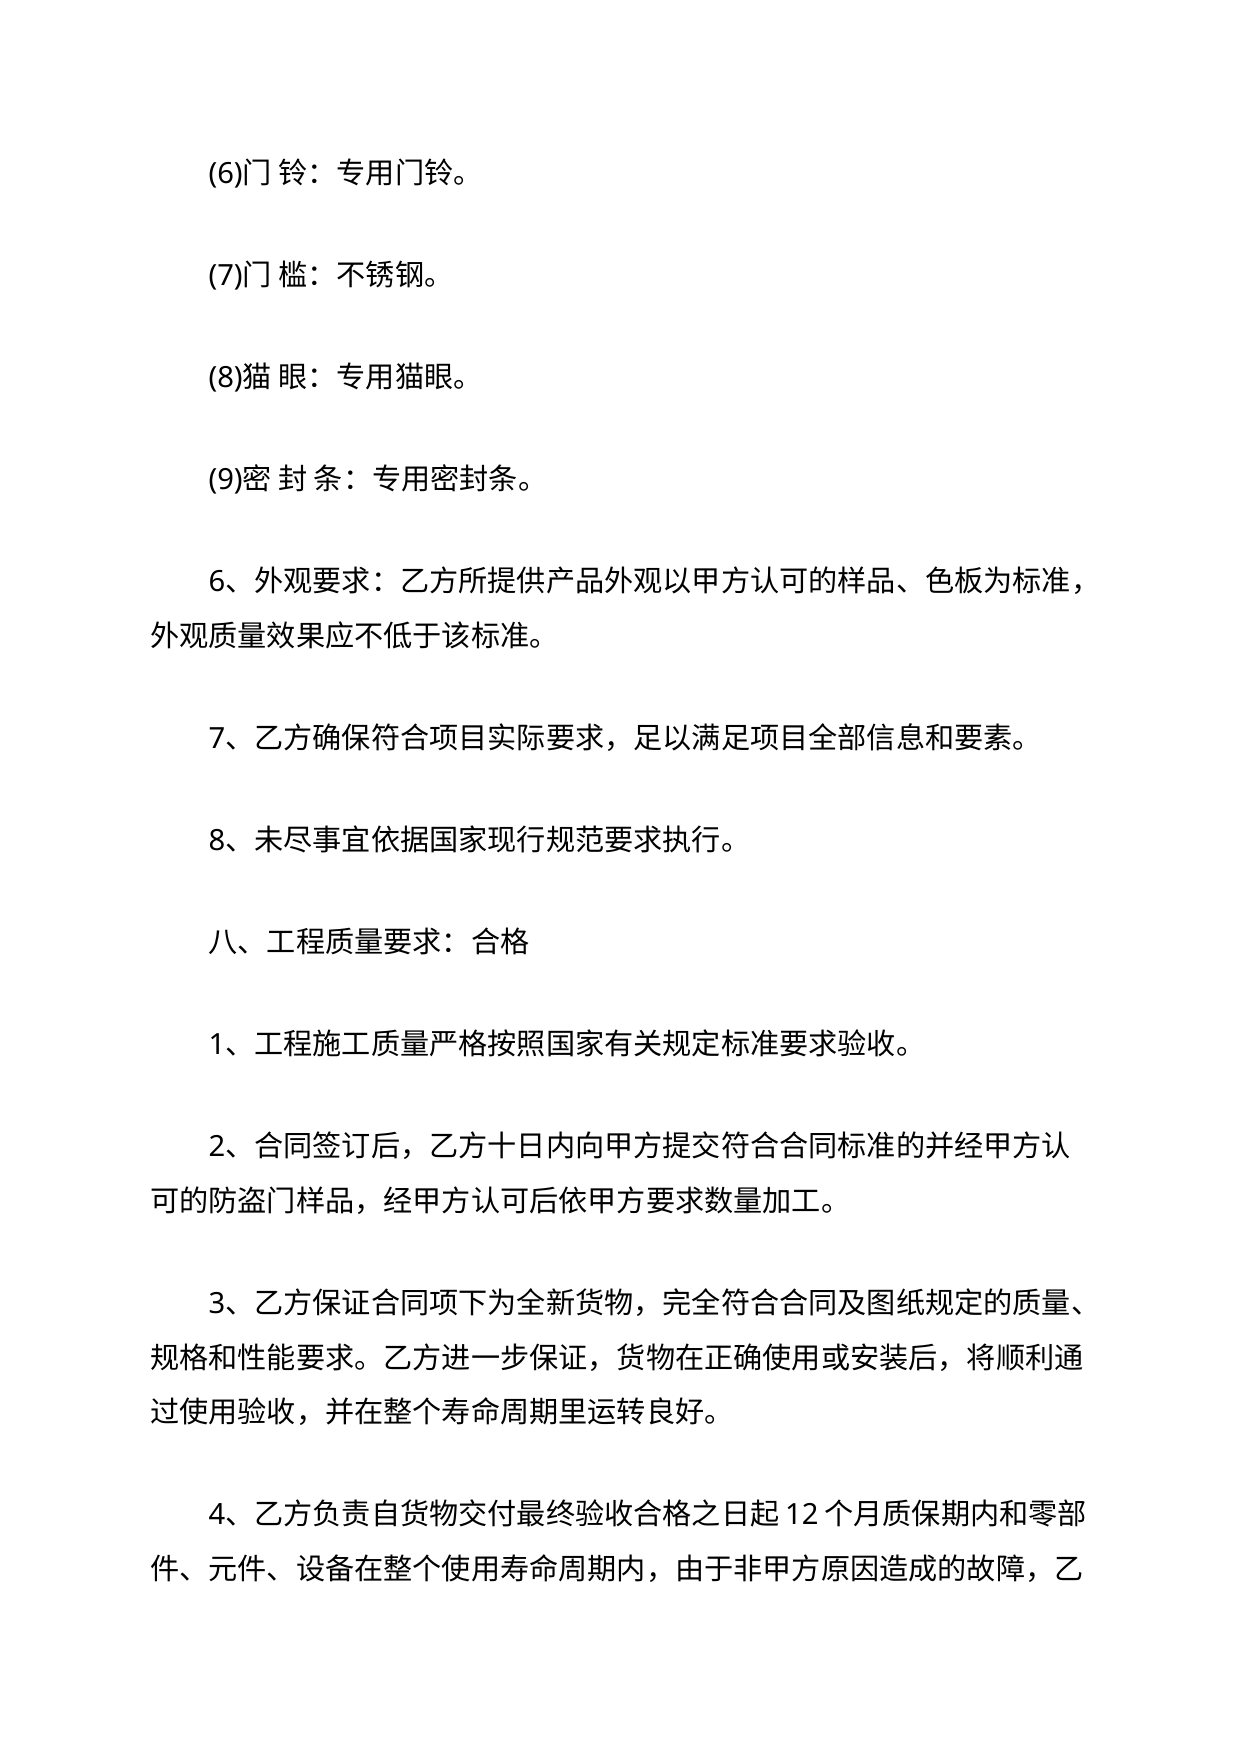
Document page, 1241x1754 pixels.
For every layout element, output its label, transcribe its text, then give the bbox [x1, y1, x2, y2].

text (8)猫 眼：专用猫眼。 [150, 354, 1090, 396]
text (7)门 槛：不锈钢。 [150, 252, 1090, 294]
text 八、工程质量要求：合格 [150, 919, 1090, 961]
text (9)密 封 条：专用密封条。 [150, 456, 1090, 498]
text (6)门 铃：专用门铃。 [150, 150, 1090, 192]
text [150, 1491, 1090, 1588]
text 6、外观要求：乙方所提供产品外观以甲方认可的样品、色板为标准，外观质量效果应不低于该标准。 [150, 558, 1090, 655]
text 1、工程施工质量严格按照国家有关规定标准要求验收。 [150, 1020, 1090, 1063]
text 2、合同签订后，乙方十日内向甲方提交符合合同标准的并经甲方认可的防盗门样品，经甲方认可后依甲方要求数量加工。 [150, 1122, 1090, 1220]
text 3、乙方保证合同项下为全新货物，完全符合合同及图纸规定的质量、规格和性能要求。乙方进一步保证，货物在正确使用或安装后，将顺利通过使用验收，并在整个寿命周期里运转良好。 [150, 1279, 1090, 1431]
text 8、未尽事宜依据国家现行规范要求执行。 [150, 817, 1090, 859]
text 7、乙方确保符合项目实际要求，足以满足项目全部信息和要素。 [150, 715, 1090, 757]
